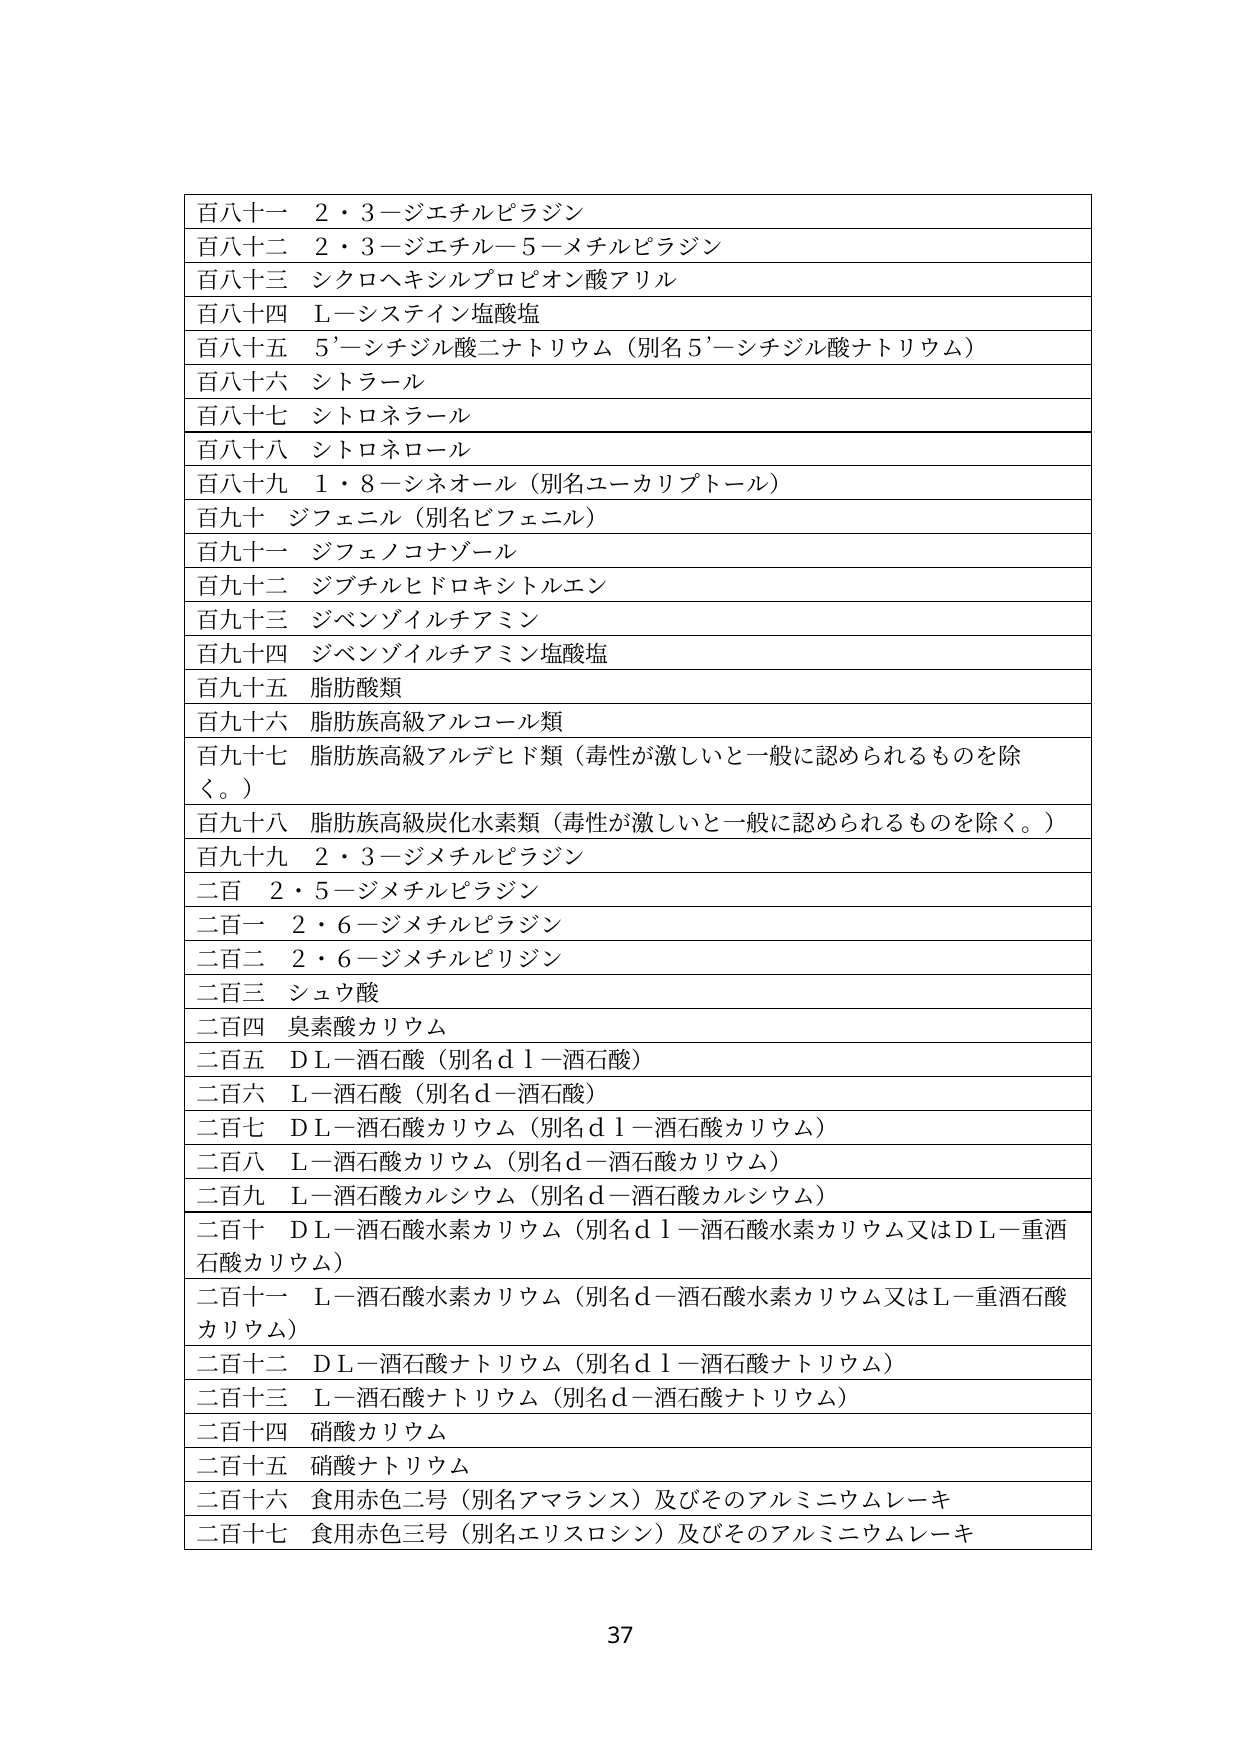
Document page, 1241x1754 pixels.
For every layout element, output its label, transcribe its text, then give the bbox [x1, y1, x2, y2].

table_cell 百九十二 ジブチルヒドロキシトルエン [185, 568, 1091, 601]
table_cell 二百五 ＤＬ―酒石酸（別名ｄｌ―酒石酸） [185, 1043, 1091, 1076]
table_cell 二百十一 Ｌ―酒石酸水素カリウム（別名ｄ―酒石酸水素カリウム又はＬ―重酒石酸カリウム） [185, 1279, 1091, 1345]
table_cell 二百六 Ｌ―酒石酸（別名ｄ―酒石酸） [185, 1077, 1091, 1109]
table_cell 二百八 Ｌ―酒石酸カリウム（別名ｄ―酒石酸カリウム） [185, 1145, 1091, 1177]
table_cell 二百十四 硝酸カリウム [185, 1414, 1091, 1447]
table_cell 百八十四 Ｌ―システイン塩酸塩 [185, 297, 1091, 329]
table_cell 二百三 シュウ酸 [185, 975, 1091, 1008]
table_cell 百八十九 １・８―シネオール（別名ユーカリプトール） [185, 466, 1091, 499]
table_cell 百九十七 脂肪族高級アルデヒド類（毒性が激しいと一般に認められるものを除く。） [185, 738, 1091, 804]
table_cell 二百十六 食用赤色二号（別名アマランス）及びそのアルミニウムレーキ [185, 1482, 1091, 1515]
table_cell 百九十 ジフェニル（別名ビフェニル） [185, 500, 1091, 533]
table_cell 百八十三 シクロヘキシルプロピオン酸アリル [185, 263, 1091, 296]
table_cell 百九十三 ジベンゾイルチアミン [185, 602, 1091, 635]
table_cell 百八十五 ５’―シチジル酸二ナトリウム（別名５’―シチジル酸ナトリウム） [185, 331, 1091, 363]
table_cell 二百二 ２・６―ジメチルピリジン [185, 941, 1091, 974]
table_cell 百九十六 脂肪族高級アルコール類 [185, 704, 1091, 737]
table_cell 百九十四 ジベンゾイルチアミン塩酸塩 [185, 636, 1091, 669]
table_cell 二百九 Ｌ―酒石酸カルシウム（別名ｄ―酒石酸カルシウム） [185, 1179, 1091, 1211]
table_cell 二百十二 ＤＬ―酒石酸ナトリウム（別名ｄｌ―酒石酸ナトリウム） [185, 1346, 1091, 1379]
table_cell 二百一 ２・６―ジメチルピラジン [185, 907, 1091, 940]
table_cell 百八十六 シトラール [185, 365, 1091, 397]
table_cell 百八十二 ２・３―ジエチル―５―メチルピラジン [185, 229, 1091, 262]
table_cell 百八十八 シトロネロール [185, 433, 1091, 465]
table_cell 百九十八 脂肪族高級炭化水素類（毒性が激しいと一般に認められるものを除く。） [185, 805, 1091, 838]
table_cell 百九十五 脂肪酸類 [185, 670, 1091, 703]
table_cell 百九十九 ２・３―ジメチルピラジン [185, 839, 1091, 872]
table_cell 百八十一 ２・３―ジエチルピラジン [185, 195, 1091, 228]
table_cell 二百十五 硝酸ナトリウム [185, 1448, 1091, 1481]
table_cell 二百十三 Ｌ―酒石酸ナトリウム（別名ｄ―酒石酸ナトリウム） [185, 1380, 1091, 1413]
table_cell 二百十七 食用赤色三号（別名エリスロシン）及びそのアルミニウムレーキ [185, 1516, 1091, 1549]
table_cell 二百十 ＤＬ―酒石酸水素カリウム（別名ｄｌ―酒石酸水素カリウム又はＤＬ―重酒石酸カリウム） [185, 1213, 1091, 1278]
table_cell 百八十七 シトロネラール [185, 399, 1091, 431]
table_cell 百九十一 ジフェノコナゾール [185, 534, 1091, 567]
table_cell 二百 ２・５―ジメチルピラジン [185, 873, 1091, 906]
table_cell 二百四 臭素酸カリウム [185, 1009, 1091, 1042]
table_cell 二百七 ＤＬ―酒石酸カリウム（別名ｄｌ―酒石酸カリウム） [185, 1111, 1091, 1143]
